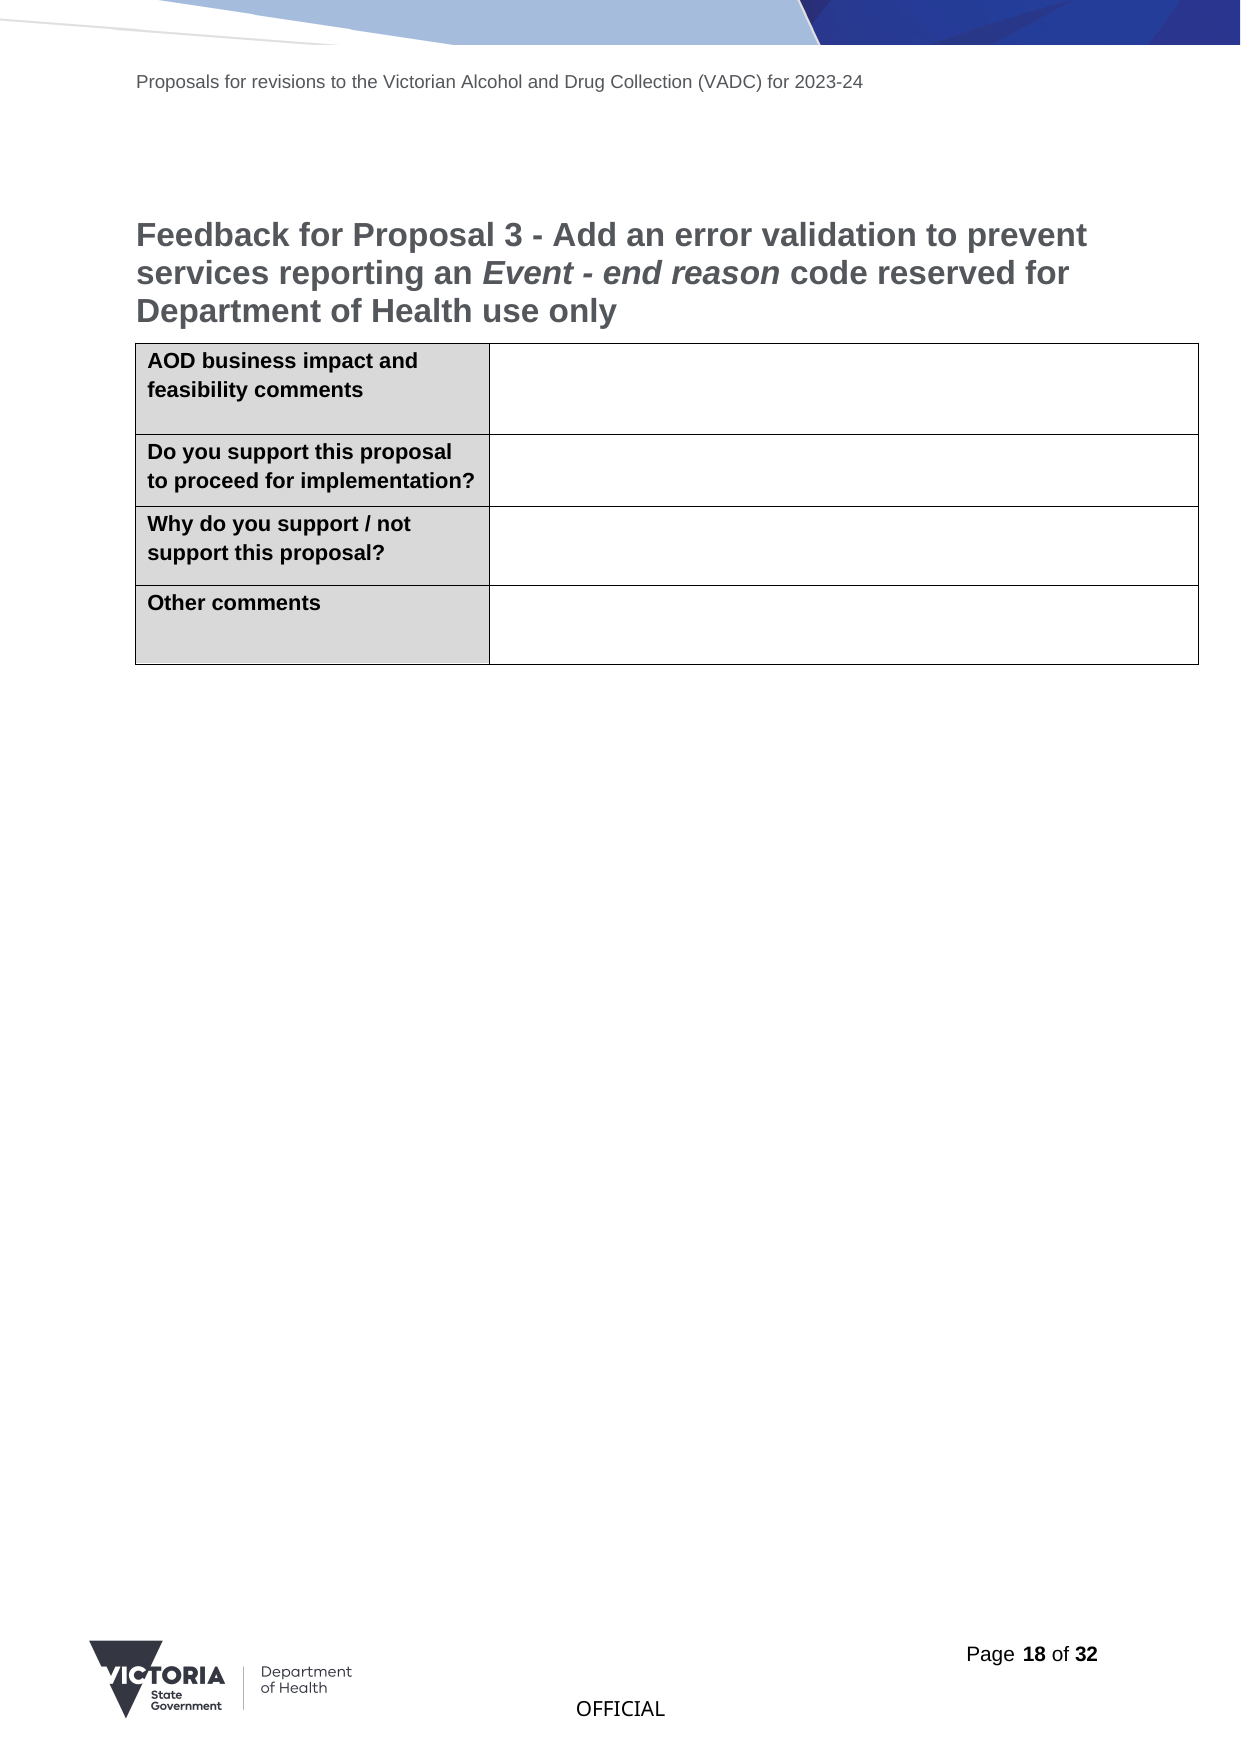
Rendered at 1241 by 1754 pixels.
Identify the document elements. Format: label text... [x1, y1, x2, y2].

table_cell Do you support this proposal to proceed for implementation? [136, 435, 489, 506]
picture [0, 0, 1241, 45]
table_header [490, 344, 1198, 434]
table_cell [490, 507, 1198, 585]
table_cell Why do you support / not support this proposal? [136, 507, 489, 585]
picture [0, 1595, 1241, 1754]
subtitle Feedback for Proposal 3 - Add an error validation to prevent services reporting an Event - end reason code reserved for Department of Health use only [136, 215, 1104, 330]
table_cell [490, 435, 1198, 506]
table_cell Other comments [136, 586, 489, 663]
table_cell [490, 586, 1198, 663]
table_header AOD business impact and feasibility comments [136, 344, 489, 434]
